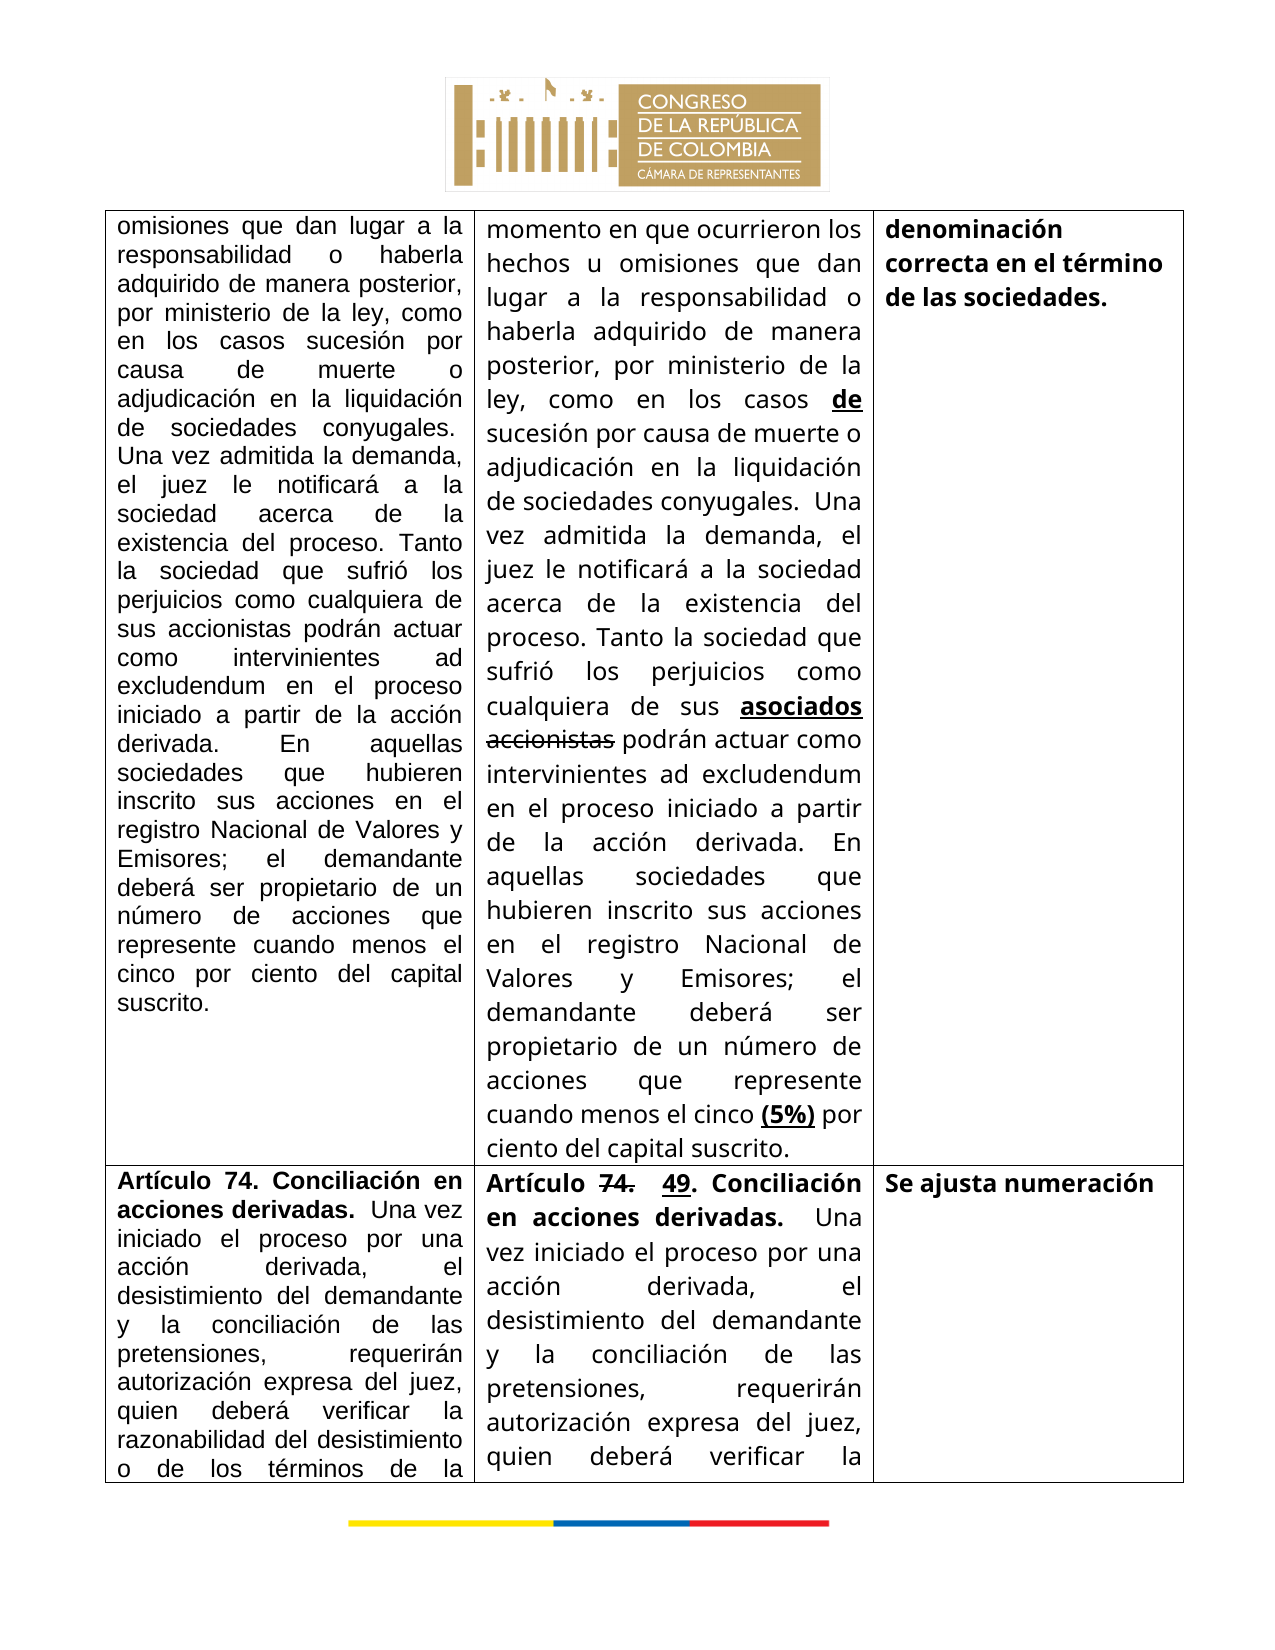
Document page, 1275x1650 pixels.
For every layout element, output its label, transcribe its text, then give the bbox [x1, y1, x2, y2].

picture [333, 1518, 845, 1530]
picture [445, 77, 830, 192]
table_cell Se ajusta numeración [874, 1166, 1183, 1482]
table_cell Se ajusta numeración y se precisa la denominación de asociados y no de accionistas, como denominación correcta en el término de las sociedades. [874, 211, 1183, 1165]
